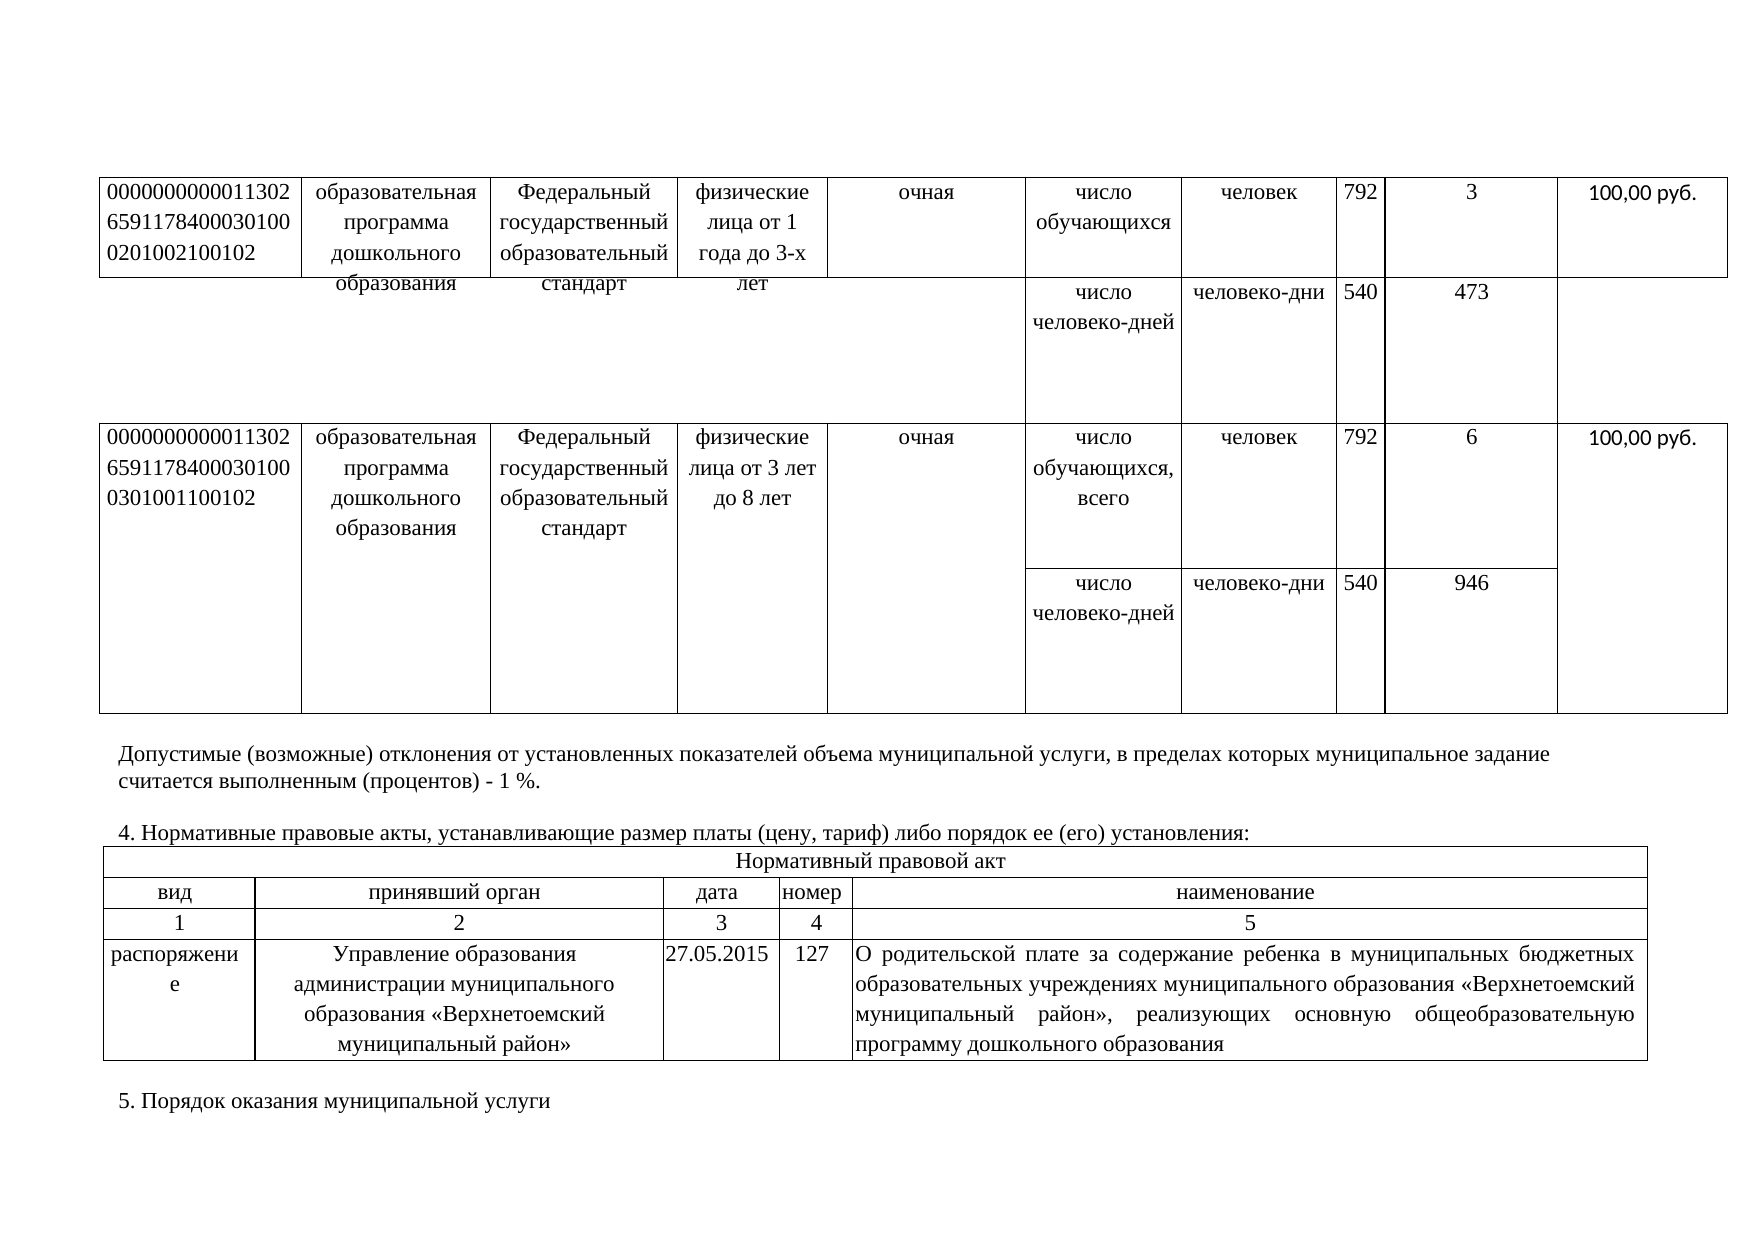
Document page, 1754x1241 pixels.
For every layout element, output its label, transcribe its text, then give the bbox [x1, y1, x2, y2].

table_cell 100,00 руб. [1558, 424, 1727, 713]
table_cell 473 [1386, 278, 1557, 422]
table_cell Федеральный государственный образовательный стандарт [491, 424, 677, 713]
table_cell 3 [664, 909, 779, 939]
table_cell 540 [1337, 278, 1384, 422]
table_cell 792 [1337, 424, 1384, 568]
table_cell человек [1182, 424, 1336, 568]
table_cell Федеральный государственный образовательный стандарт [491, 178, 677, 277]
table_cell О родительской плате за содержание ребенка в муниципальных бюджетных образовательных учреждениях муниципального образования «Верхнетоемский муниципальный район», реализующих основную общеобразовательную программу дошкольного образования [853, 940, 1647, 1060]
table_cell 2 [256, 909, 663, 939]
table_cell физические лица от 3 лет до 8 лет [678, 424, 827, 713]
table_cell число человеко-дней [1026, 278, 1181, 422]
table_cell номер [780, 878, 852, 908]
table_cell человеко-дни [1182, 569, 1336, 713]
text 4. Нормативные правовые акты, устанавливающие размер платы (цену, тариф) либо порядок ее (его) установления: [118, 819, 1636, 846]
table_cell число обучающихся [1026, 178, 1181, 277]
table_cell дата [664, 878, 779, 908]
table_cell распоряжение [104, 940, 254, 1060]
table_cell 4 [780, 909, 852, 939]
table_cell число обучающихся, всего [1026, 424, 1181, 568]
table_cell наименование [853, 878, 1647, 908]
table_cell 6 [1386, 424, 1557, 568]
table_cell образовательная программа дошкольного образования [302, 178, 490, 277]
table_cell 127 [780, 940, 852, 1060]
text Допустимые (возможные) отклонения от установленных показателей объема муниципальной услуги, в пределах которых муниципальное задание считается выполненным (процентов) - 1 %. [118, 740, 1636, 793]
table_cell вид [104, 878, 254, 908]
table_cell человек [1182, 178, 1336, 277]
text 5. Порядок оказания муниципальной услуги [118, 1088, 1636, 1114]
table_cell 5 [853, 909, 1647, 939]
table_cell 0000000000011302 6591178400030100 0201002100102 [100, 178, 301, 277]
table_header Нормативный правовой акт [104, 847, 1647, 877]
table_cell 540 [1337, 569, 1384, 713]
table_cell Управление образования администрации муниципального образования «Верхнетоемский муниципальный район» [256, 940, 663, 1060]
table_cell образовательная программа дошкольного образования [302, 424, 490, 713]
table_cell 792 [1337, 178, 1384, 277]
table_cell 0000000000011302 6591178400030100 0301001100102 [100, 424, 301, 713]
table_cell 3 [1386, 178, 1557, 277]
table_cell физические лица от 1 года до 3-х лет [678, 178, 827, 277]
table_cell 100,00 руб. [1558, 178, 1727, 277]
table_cell очная [828, 424, 1025, 713]
table_cell человеко-дни [1182, 278, 1336, 422]
table_cell очная [828, 178, 1025, 277]
table_cell принявший орган [256, 878, 663, 908]
table_cell 1 [104, 909, 254, 939]
table_cell число человеко-дней [1026, 569, 1181, 713]
table_cell 946 [1386, 569, 1557, 713]
table_cell 27.05.2015 [664, 940, 779, 1060]
